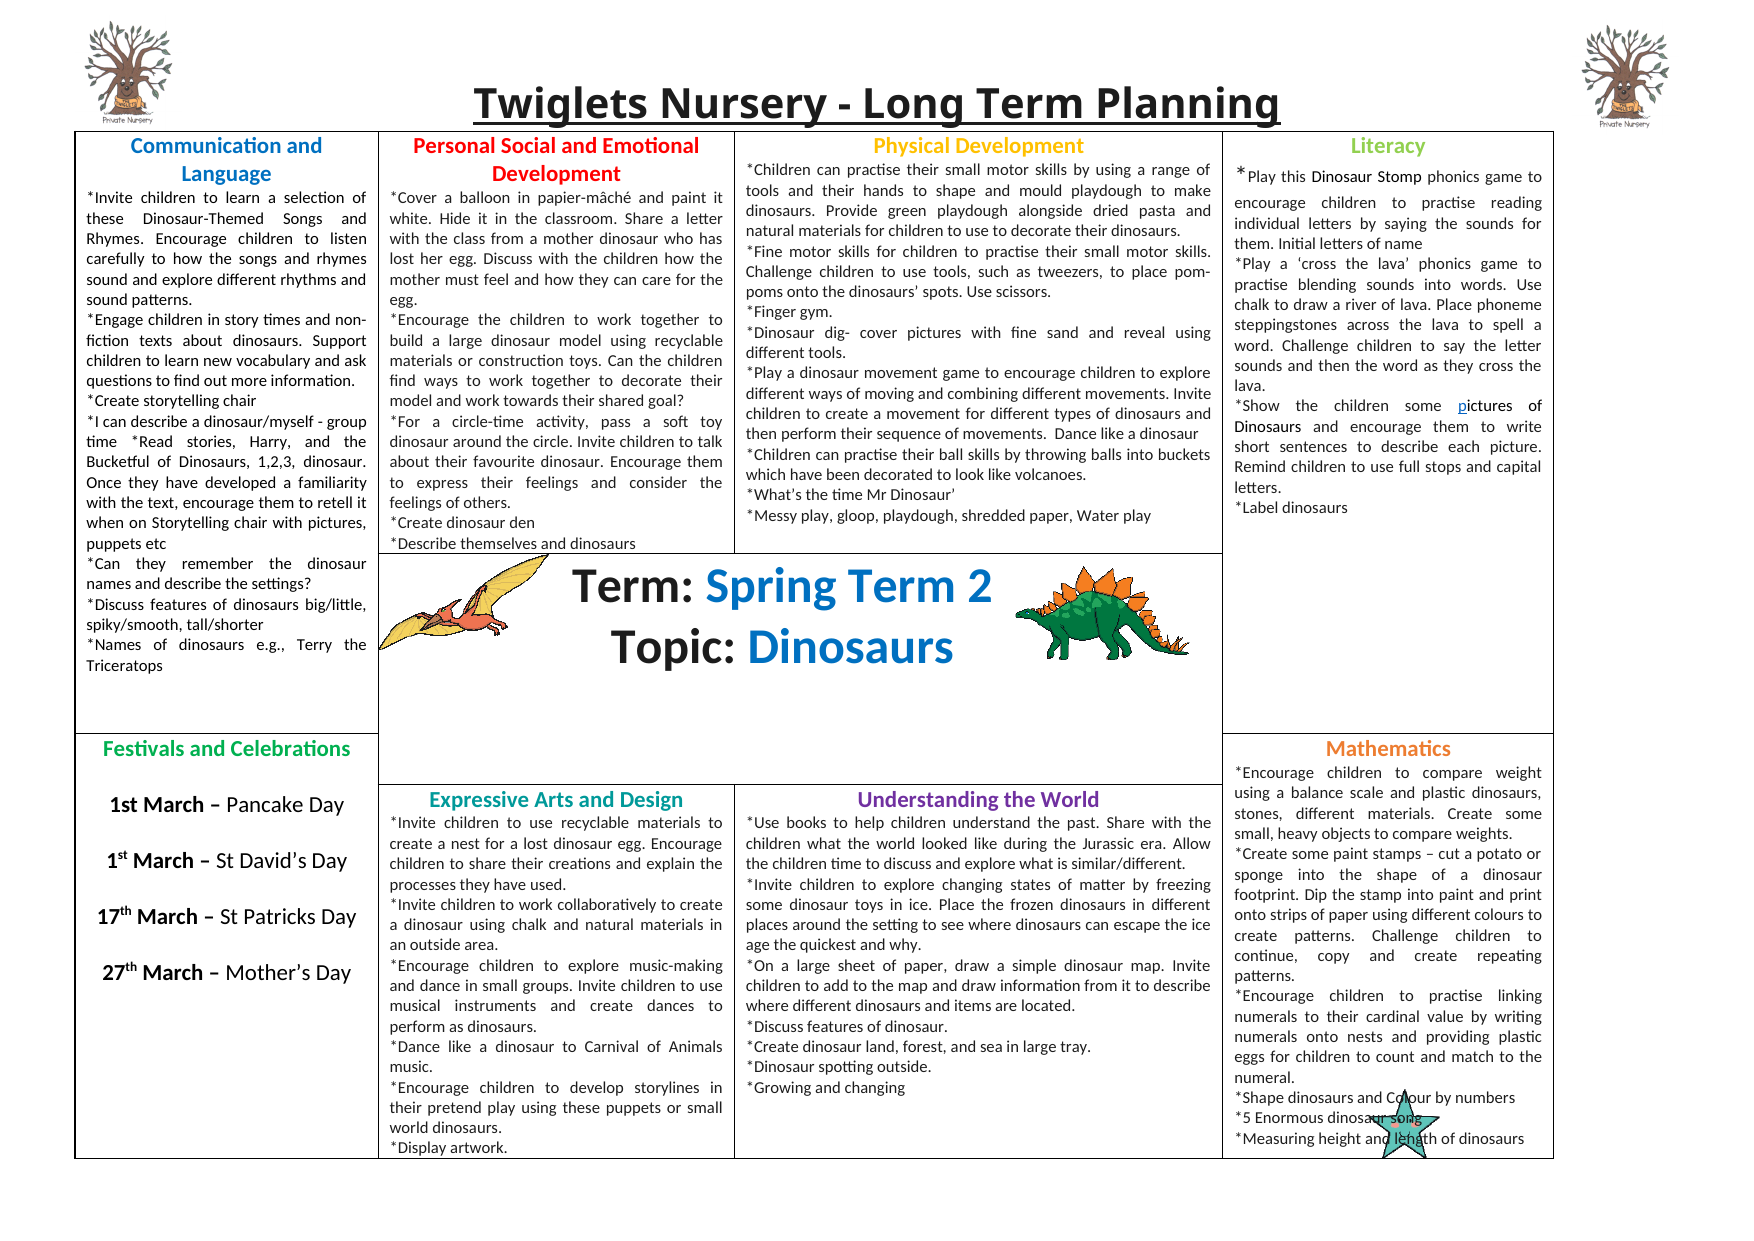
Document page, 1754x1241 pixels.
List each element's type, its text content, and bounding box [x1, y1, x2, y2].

table_cell Term: Spring Term 2 Topic: Dinosaurs [379, 554, 1222, 784]
picture [75, 15, 182, 131]
table_cell Mathematics *Encourage children to compare weight using a balance scale and plastic dinosaurs, stones, different materials. Create some small, heavy objects to compare weights. *Create some paint stamps – cut a potato or sponge into the shape of a dinosaur footprint. Dip the stamp into paint and print onto strips of paper using different colours to create patterns. Challenge children to continue, copy and create repeating patterns. *Encourage children to practise linking numerals to their cardinal value by writing numerals onto nests and providing plastic eggs for children to count and match to the numeral. *Shape dinosaurs and Colour by numbers *5 Enormous dinosaur song *Measuring height and length of dinosaurs [1223, 734, 1553, 1158]
table_header Personal Social and Emotional Development *Cover a balloon in papier-mâché and paint it white. Hide it in the classroom. Share a letter with the class from a mother dinosaur who has lost her egg. Discuss with the children how the mother must feel and how they can care for the egg. *Encourage the children to work together to build a large dinosaur model using recyclable materials or construction toys. Can the children find ways to work together to decorate their model and work towards their shared goal? *For a circle-time activity, pass a soft toy dinosaur around the circle. Invite children to talk about their favourite dinosaur. Encourage them to express their feelings and consider the feelings of others. *Create dinosaur den *Describe themselves and dinosaurs [379, 132, 734, 553]
table_header Physical Development *Children can practise their small motor skills by using a range of tools and their hands to shape and mould playdough to make dinosaurs. Provide green playdough alongside dried pasta and natural materials for children to use to decorate their dinosaurs. *Fine motor skills for children to practise their small motor skills. Challenge children to use tools, such as tweezers, to place pom-poms onto the dinosaurs’ spots. Use scissors. *Finger gym. *Dinosaur dig- cover pictures with fine sand and reveal using different tools. *Play a dinosaur movement game to encourage children to explore different ways of moving and combining different movements. Invite children to create a movement for different types of dinosaurs and then perform their sequence of movements. Dance like a dinosaur *Children can practise their ball skills by throwing balls into buckets which have been decorated to look like volcanoes. *What’s the time Mr Dinosaur’ *Messy play, gloop, playdough, shredded paper, Water play [735, 132, 1222, 553]
table_header Communication and Language *Invite children to learn a selection of these Dinosaur-Themed Songs and Rhymes. Encourage children to listen carefully to how the songs and rhymes sound and explore different rhythms and sound patterns. *Engage children in story times and non-fiction texts about dinosaurs. Support children to learn new vocabulary and ask questions to find out more information. *Create storytelling chair *I can describe a dinosaur/myself - group time *Read stories, Harry, and the Bucketful of Dinosaurs, 1,2,3, dinosaur. Once they have developed a familiarity with the text, encourage them to retell it when on Storytelling chair with pictures, puppets etc *Can they remember the dinosaur names and describe the settings? *Discuss features of dinosaurs big/little, spiky/smooth, tall/shorter *Names of dinosaurs e.g., Terry the Triceratops [76, 132, 378, 733]
table_cell Festivals and Celebrations 1st March – Pancake Day 1st March – St David’s Day 17th March – St Patricks Day 27th March – Mother’s Day [76, 734, 378, 1158]
picture [1015, 566, 1190, 660]
table_header Literacy *Play this Dinosaur Stomp phonics game to encourage children to practise reading individual letters by saying the sounds for them. Initial letters of name *Play a ‘cross the lava’ phonics game to practise blending sounds into words. Use chalk to draw a river of lava. Place phoneme steppingstones across the lava to spell a word. Challenge children to say the letter sounds and then the word as they cross the lava. *Show the children some pictures of Dinosaurs and encourage them to write short sentences to describe each picture. Remind children to use full stops and capital letters. *Label dinosaurs [1223, 132, 1553, 733]
picture [1572, 19, 1679, 135]
picture [378, 554, 549, 650]
